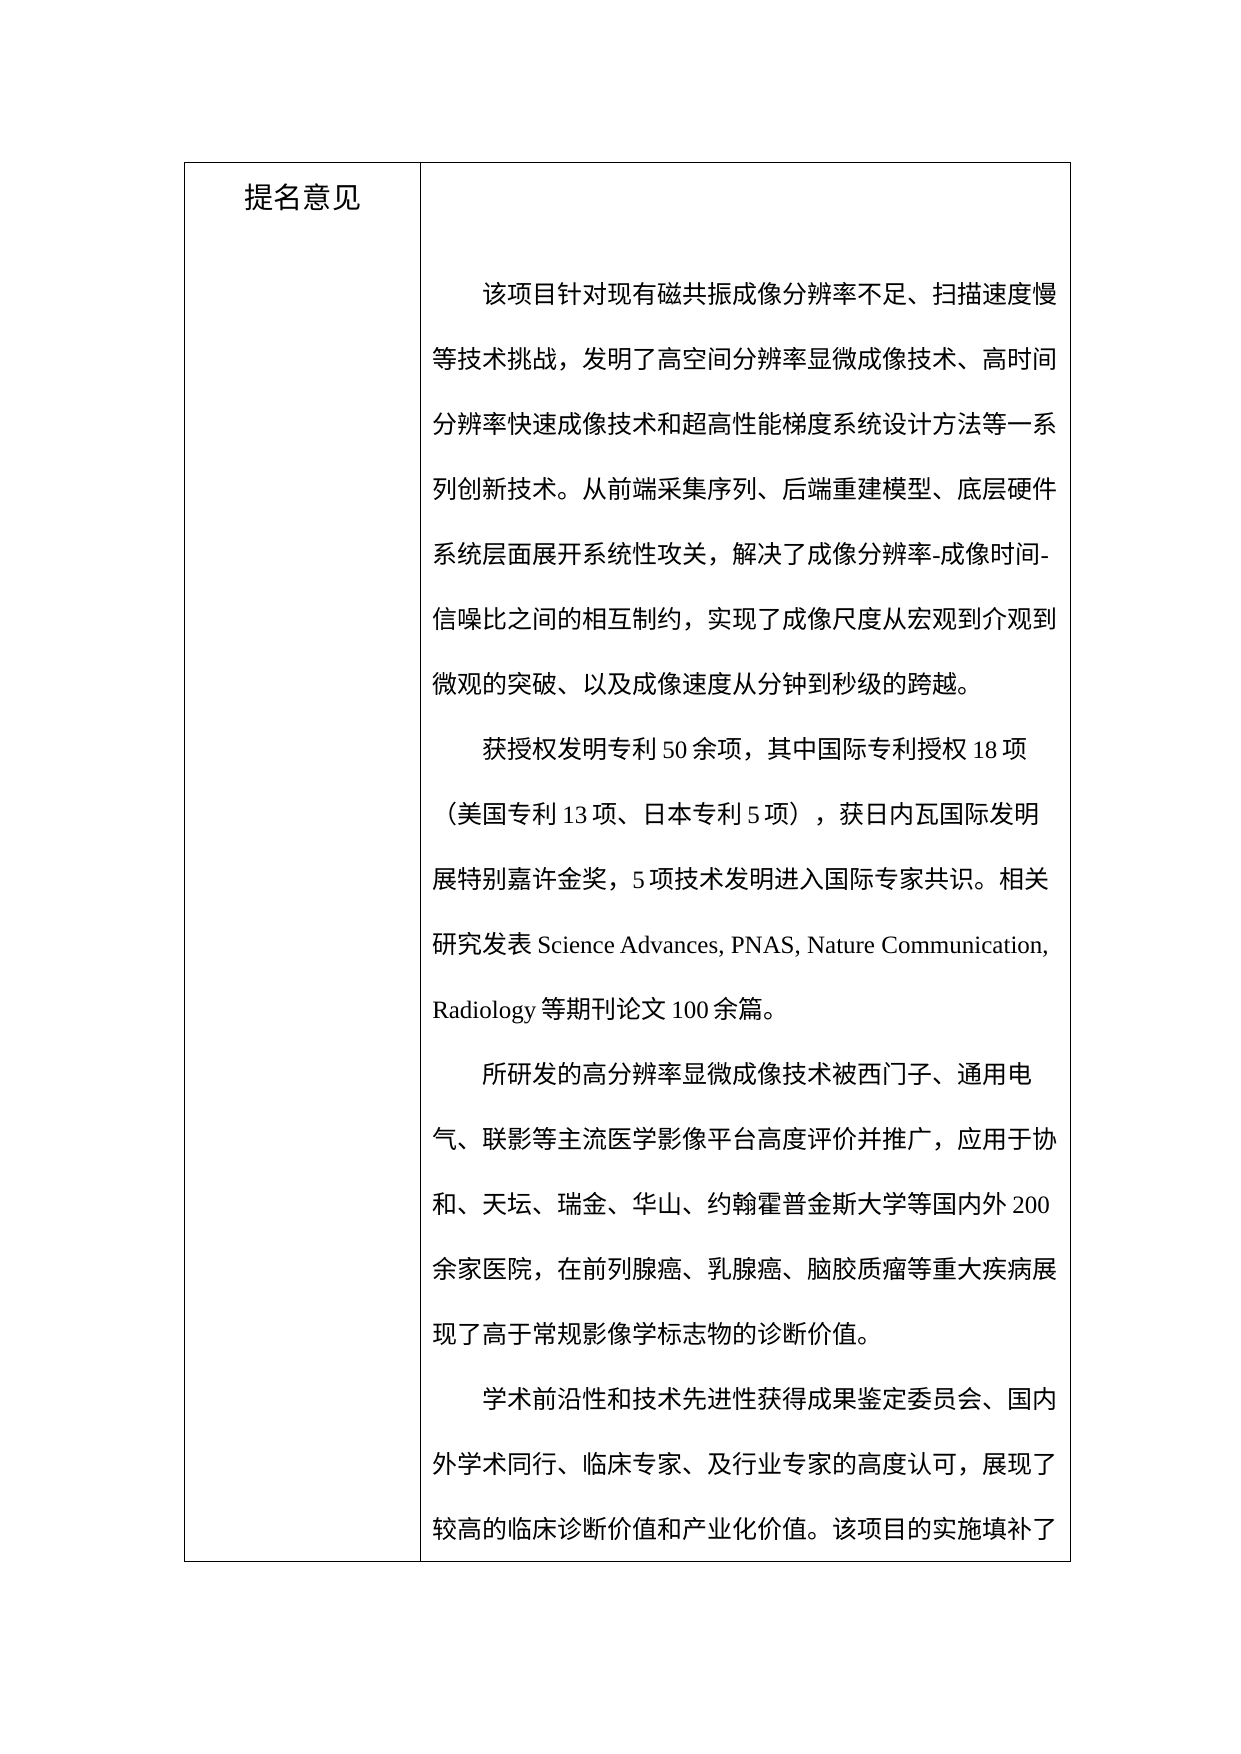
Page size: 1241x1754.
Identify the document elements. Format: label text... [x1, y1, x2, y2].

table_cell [421, 163, 1070, 1561]
table_cell 提名意见 [185, 163, 420, 1561]
